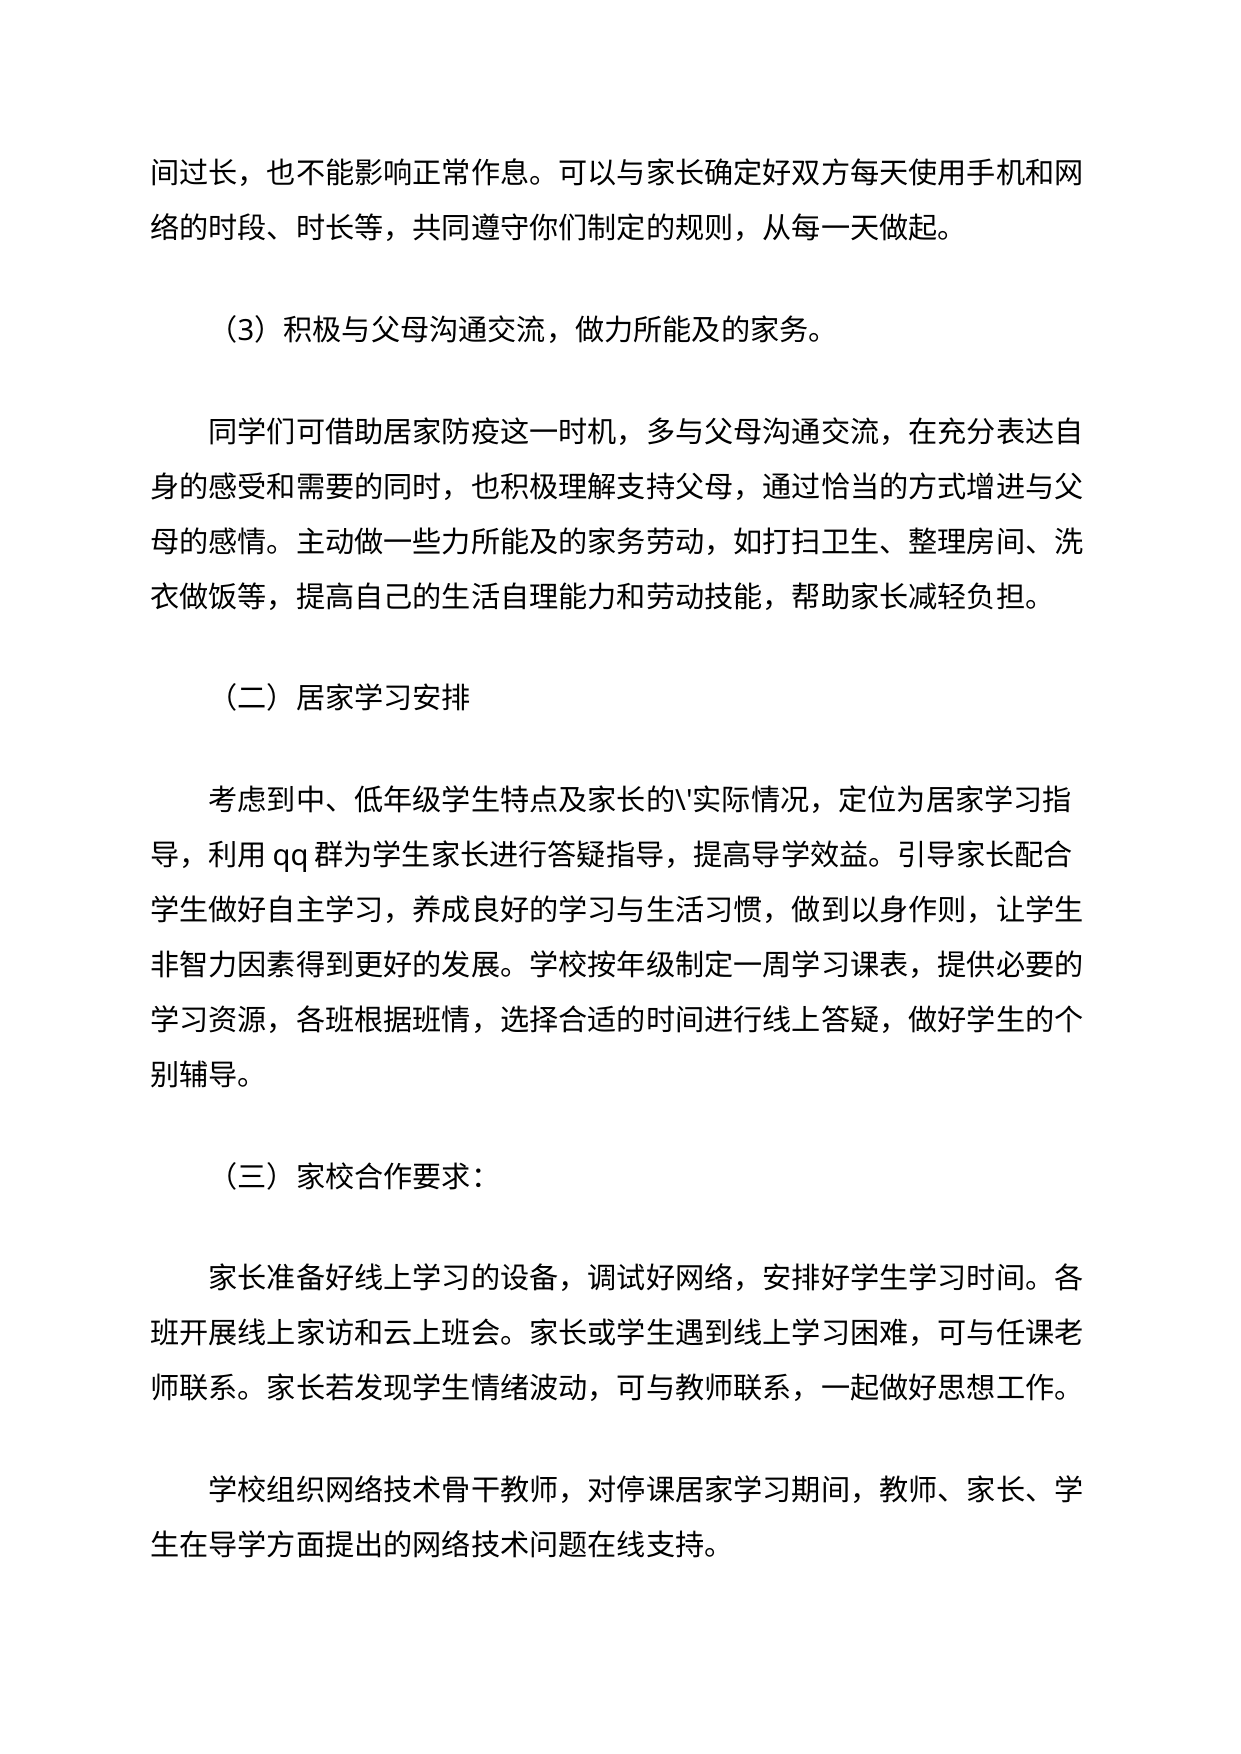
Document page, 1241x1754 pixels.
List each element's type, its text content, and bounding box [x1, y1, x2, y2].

text 考虑到中、低年级学生特点及家长的\'实际情况，定位为居家学习指导，利用qq群为学生家长进行答疑指导，提高导学效益。引导家长配合学生做好自主学习，养成良好的学习与生活习惯，做到以身作则，让学生非智力因素得到更好的发展。学校按年级制定一周学习课表，提供必要的学习资源，各班根据班情，选择合适的时间进行线上答疑，做好学生的个别辅导。 [150, 777, 1090, 1094]
text 学校组织网络技术骨干教师，对停课居家学习期间，教师、家长、学生在导学方面提出的网络技术问题在线支持。 [150, 1467, 1090, 1564]
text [150, 150, 1090, 247]
text 家长准备好线上学习的设备，调试好网络，安排好学生学习时间。各班开展线上家访和云上班会。家长或学生遇到线上学习困难，可与任课老师联系。家长若发现学生情绪波动，可与教师联系，一起做好思想工作。 [150, 1255, 1090, 1407]
text 同学们可借助居家防疫这一时机，多与父母沟通交流，在充分表达自身的感受和需要的同时，也积极理解支持父母，通过恰当的方式增进与父母的感情。主动做一些力所能及的家务劳动，如打扫卫生、整理房间、洗衣做饭等，提高自己的生活自理能力和劳动技能，帮助家长减轻负担。 [150, 409, 1090, 616]
text （三）家校合作要求： [150, 1153, 1090, 1196]
text （3）积极与父母沟通交流，做力所能及的家务。 [150, 307, 1090, 349]
text （二）居家学习安排 [150, 675, 1090, 717]
